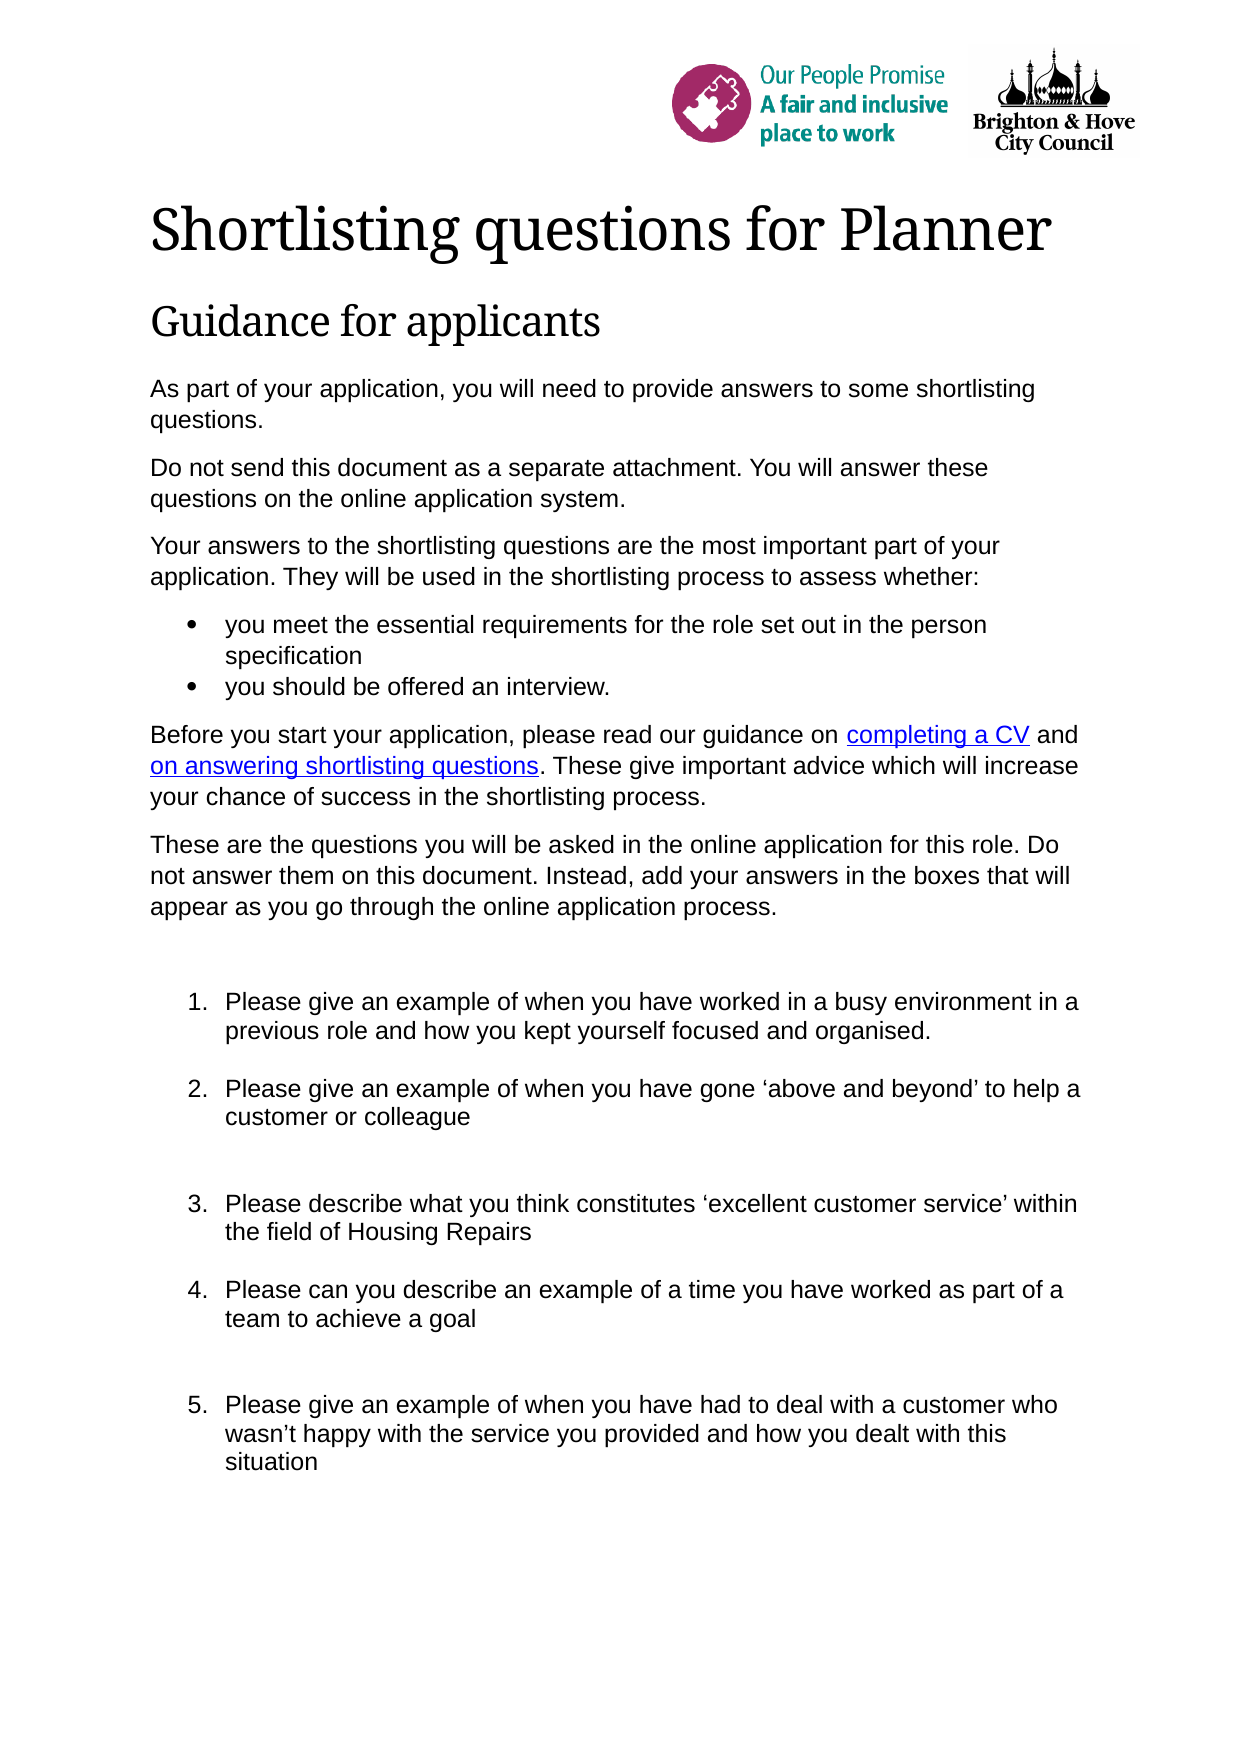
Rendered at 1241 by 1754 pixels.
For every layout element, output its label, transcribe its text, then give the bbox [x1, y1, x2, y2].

list you should be offered an interview. [187, 672, 1090, 701]
list Please give an example of when you have had to deal with a customer who wasn’t happy with the service you provided and how you dealt with this situation [187, 1390, 1090, 1476]
list Please can you describe an example of a time you have worked as part of a team to achieve a goal [187, 1275, 1090, 1332]
text Do not send this document as a separate attachment. You will answer these questions on the online application system. [150, 452, 1090, 512]
list you meet the essential requirements for the role set out in the person specification [187, 610, 1090, 670]
list Please give an example of when you have gone ‘above and beyond’ to help a customer or colleague [187, 1073, 1090, 1131]
subtitle Shortlisting questions for Planner [150, 187, 1090, 267]
picture [664, 53, 959, 151]
text Before you start your application, please read our guidance on completing a CV and on answering shortlisting questions. These give important advice which will increase your chance of success in the shortlisting process. [150, 720, 1090, 811]
picture [968, 44, 1140, 158]
text As part of your application, you will need to provide answers to some shortlisting questions. [150, 374, 1090, 433]
subtitle Guidance for applicants [150, 292, 1090, 349]
list Please give an example of when you have worked in a busy environment in a previous role and how you kept yourself focused and organised. [187, 987, 1090, 1045]
text These are the questions you will be asked in the online application for this role. Do not answer them on this document. Instead, add your answers in the boxes that will appear as you go through the online application process. [150, 830, 1090, 921]
list Please describe what you think constitutes ‘excellent customer service’ within the field of Housing Repairs [187, 1188, 1090, 1246]
text Your answers to the shortlisting questions are the most important part of your application. They will be used in the shortlisting process to assess whether: [150, 531, 1090, 591]
